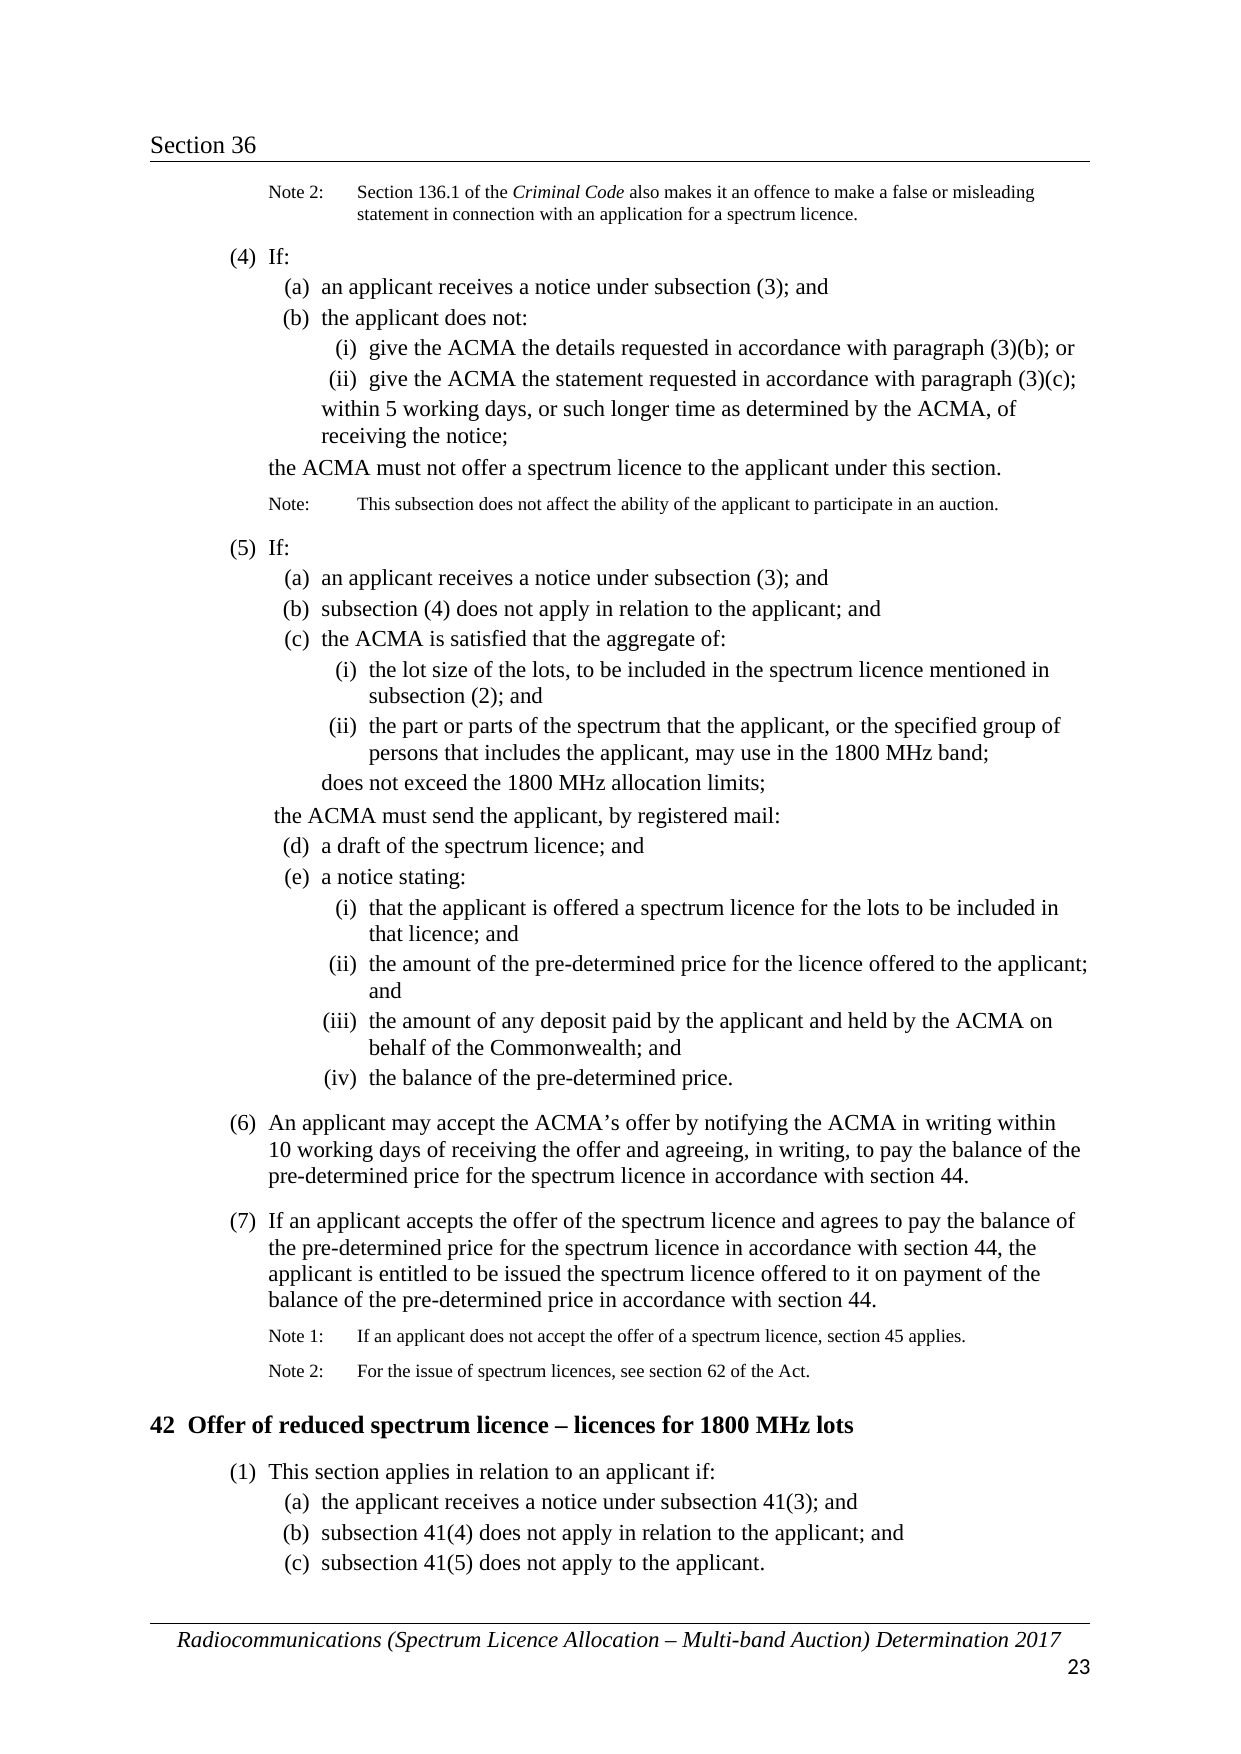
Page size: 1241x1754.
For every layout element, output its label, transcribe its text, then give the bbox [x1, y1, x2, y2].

text (iv) the balance of the pre-determined price. [150, 1064, 1090, 1091]
text (d) a draft of the spectrum licence; and [150, 833, 1090, 859]
text the ACMA must send the applicant, by registered mail: [150, 802, 1090, 828]
text Note: This subsection does not affect the ability of the applicant to participate in an auction. [268, 493, 1090, 515]
text (ii) the amount of the pre-determined price for the licence offered to the applicant; and [150, 951, 1090, 1003]
text Note 1: If an applicant does not accept the offer of a spectrum licence, section 45 applies. [268, 1325, 1090, 1347]
text (b) the applicant does not: [150, 304, 1090, 330]
text (7) If an applicant accepts the offer of the spectrum licence and agrees to pay the balance of the pre-determined price for the spectrum licence in accordance with section 44, the applicant is entitled to be issued the spectrum licence offered to it on payment of the balance of the pre-determined price in accordance with section 44. [150, 1207, 1090, 1313]
text (c) the ACMA is satisfied that the aggregate of: [150, 625, 1090, 652]
text within 5 working days, or such longer time as determined by the ACMA, of receiving the notice; [150, 395, 1090, 448]
text (1) This section applies in relation to an applicant if: [150, 1458, 1090, 1484]
text Note 2: Section 136.1 of the Criminal Code also makes it an offence to make a false or misleading statement in connection with an application for a spectrum licence. [268, 181, 1090, 224]
text (c) subsection 41(5) does not apply to the applicant. [150, 1549, 1090, 1576]
text (ii) the part or parts of the spectrum that the applicant, or the specified group of persons that includes the applicant, may use in the 1800 MHz band; [150, 713, 1090, 765]
text (ii) give the ACMA the statement requested in accordance with paragraph (3)(c); [150, 365, 1090, 391]
text (i) give the ACMA the details requested in accordance with paragraph (3)(b); or [150, 334, 1090, 361]
text (a) an applicant receives a notice under subsection (3); and [150, 273, 1090, 299]
text does not exceed the 1800 MHz allocation limits; [150, 769, 1090, 796]
text (iii) the amount of any deposit paid by the applicant and held by the ACMA on behalf of the Commonwealth; and [150, 1007, 1090, 1060]
text Note 2: For the issue of spectrum licences, see section 62 of the Act. [268, 1359, 1090, 1381]
text (a) the applicant receives a notice under subsection 41(3); and [150, 1488, 1090, 1515]
text the ACMA must not offer a spectrum licence to the applicant under this section. [150, 454, 1090, 481]
text (6) An applicant may accept the ACMA’s offer by notifying the ACMA in writing within 10 working days of receiving the offer and agreeing, in writing, to pay the balance of the pre-determined price for the spectrum licence in accordance with section 44. [150, 1109, 1090, 1188]
text (a) an applicant receives a notice under subsection (3); and [150, 564, 1090, 591]
text (b) subsection 41(4) does not apply in relation to the applicant; and [150, 1519, 1090, 1545]
text (4) If: [150, 243, 1090, 269]
text (i) that the applicant is offered a spectrum licence for the lots to be included in that licence; and [150, 894, 1090, 946]
text (b) subsection (4) does not apply in relation to the applicant; and [150, 595, 1090, 621]
text (i) the lot size of the lots, to be included in the spectrum licence mentioned in subsection (2); and [150, 656, 1090, 708]
text (5) If: [150, 534, 1090, 560]
text 42 Offer of reduced spectrum licence – licences for 1800 MHz lots [150, 1410, 1090, 1439]
text (e) a notice stating: [150, 863, 1090, 889]
